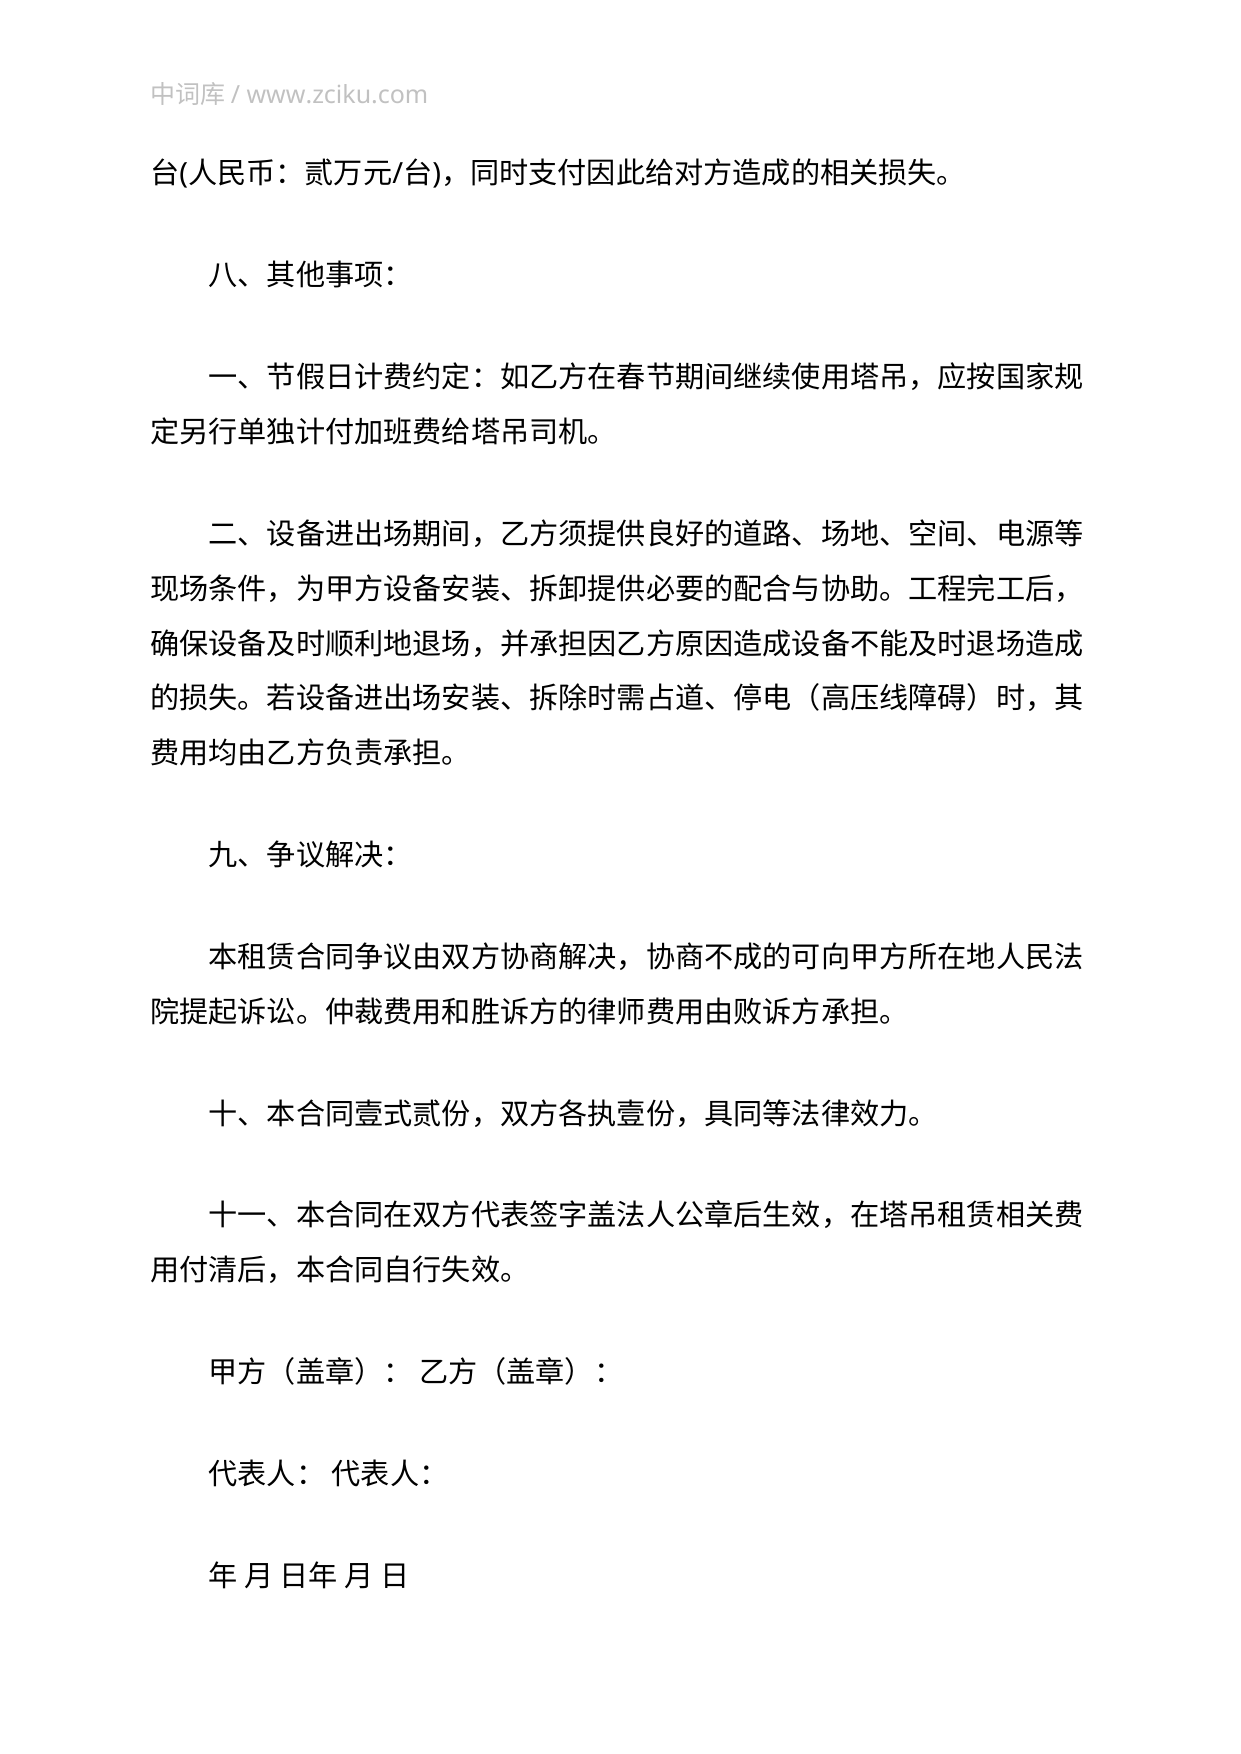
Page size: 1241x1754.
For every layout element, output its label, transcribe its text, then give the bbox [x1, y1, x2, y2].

text 十一、本合同在双方代表签字盖法人公章后生效，在塔吊租赁相关费用付清后，本合同自行失效。 [150, 1192, 1090, 1289]
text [150, 150, 1090, 192]
text 二、设备进出场期间，乙方须提供良好的道路、场地、空间、电源等现场条件，为甲方设备安装、拆卸提供必要的配合与协助。工程完工后，确保设备及时顺利地退场，并承担因乙方原因造成设备不能及时退场造成的损失。若设备进出场安装、拆除时需占道、停电（高压线障碍）时，其费用均由乙方负责承担。 [150, 510, 1090, 772]
text 九、争议解决： [150, 832, 1090, 874]
text 一、节假日计费约定：如乙方在春节期间继续使用塔吊，应按国家规定另行单独计付加班费给塔吊司机。 [150, 354, 1090, 451]
text 本租赁合同争议由双方协商解决，协商不成的可向甲方所在地人民法院提起诉讼。仲裁费用和胜诉方的律师费用由败诉方承担。 [150, 933, 1090, 1031]
text 代表人： 代表人： [150, 1450, 1090, 1493]
text 甲方（盖章）： 乙方（盖章）： [150, 1349, 1090, 1391]
text 年 月 日年 月 日 [150, 1552, 1090, 1594]
text 八、其他事项： [150, 252, 1090, 294]
text 十、本合同壹式贰份，双方各执壹份，具同等法律效力。 [150, 1090, 1090, 1132]
